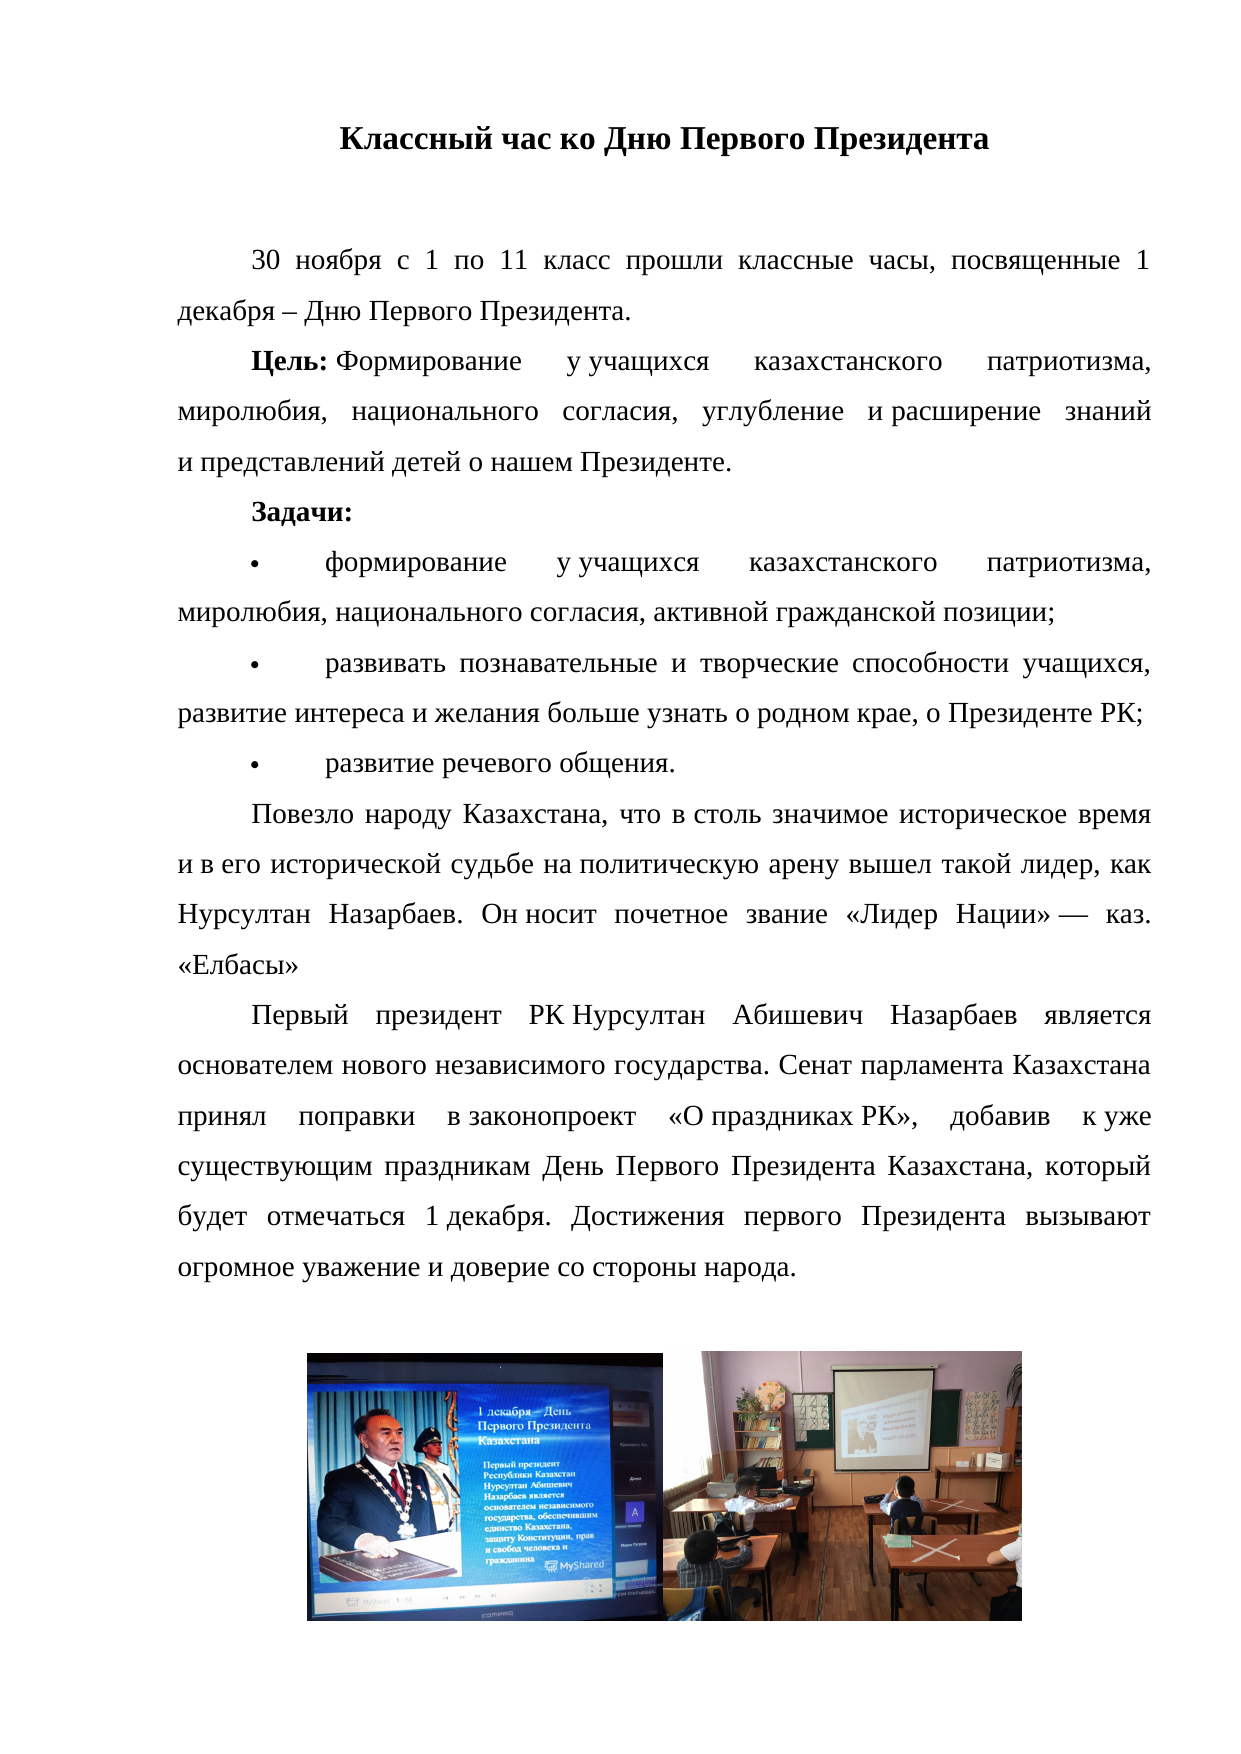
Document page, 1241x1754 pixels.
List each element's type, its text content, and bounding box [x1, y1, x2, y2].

text Классный час ко Дню Первого Президента [177, 118, 1152, 156]
text 30 ноября с 1 по 11 класс прошли классные часы, посвященные 1 декабря – Дню Первого Президента. [177, 242, 1152, 326]
text Первый президент РК Нурсултан Абишевич Назарбаев является основателем нового независимого государства. Сенат парламента Казахстана принял поправки в законопроект «О праздниках РК», добавив к уже существующим праздникам День Первого Президента Казахстана, который будет отмечаться 1 декабря. Достижения первого Президента вызывают огромное уважение и доверие со стороны народа. [177, 997, 1152, 1282]
picture [307, 1351, 1022, 1621]
text Повезло народу Казахстана, что в столь значимое историческое время и в его исторической судьбе на политическую арену вышел такой лидер, как Нурсултан Назарбаев. Он носит почетное звание «Лидер Нации» — каз. «Елбасы» [177, 796, 1152, 980]
text Цель: Формирование у учащихся казахстанского патриотизма, миролюбия, национального согласия, углубление и расширение знаний и представлений детей о нашем Президенте. [177, 343, 1152, 477]
list развитие речевого общения. [177, 746, 1152, 779]
list формирование у учащихся казахстанского патриотизма, миролюбия, национального согласия, активной гражданской позиции; [177, 544, 1152, 628]
text Задачи: [177, 494, 1152, 527]
list развивать познавательные и творческие способности учащихся, развитие интереса и желания больше узнать о родном крае, о Президенте РК; [177, 645, 1152, 729]
